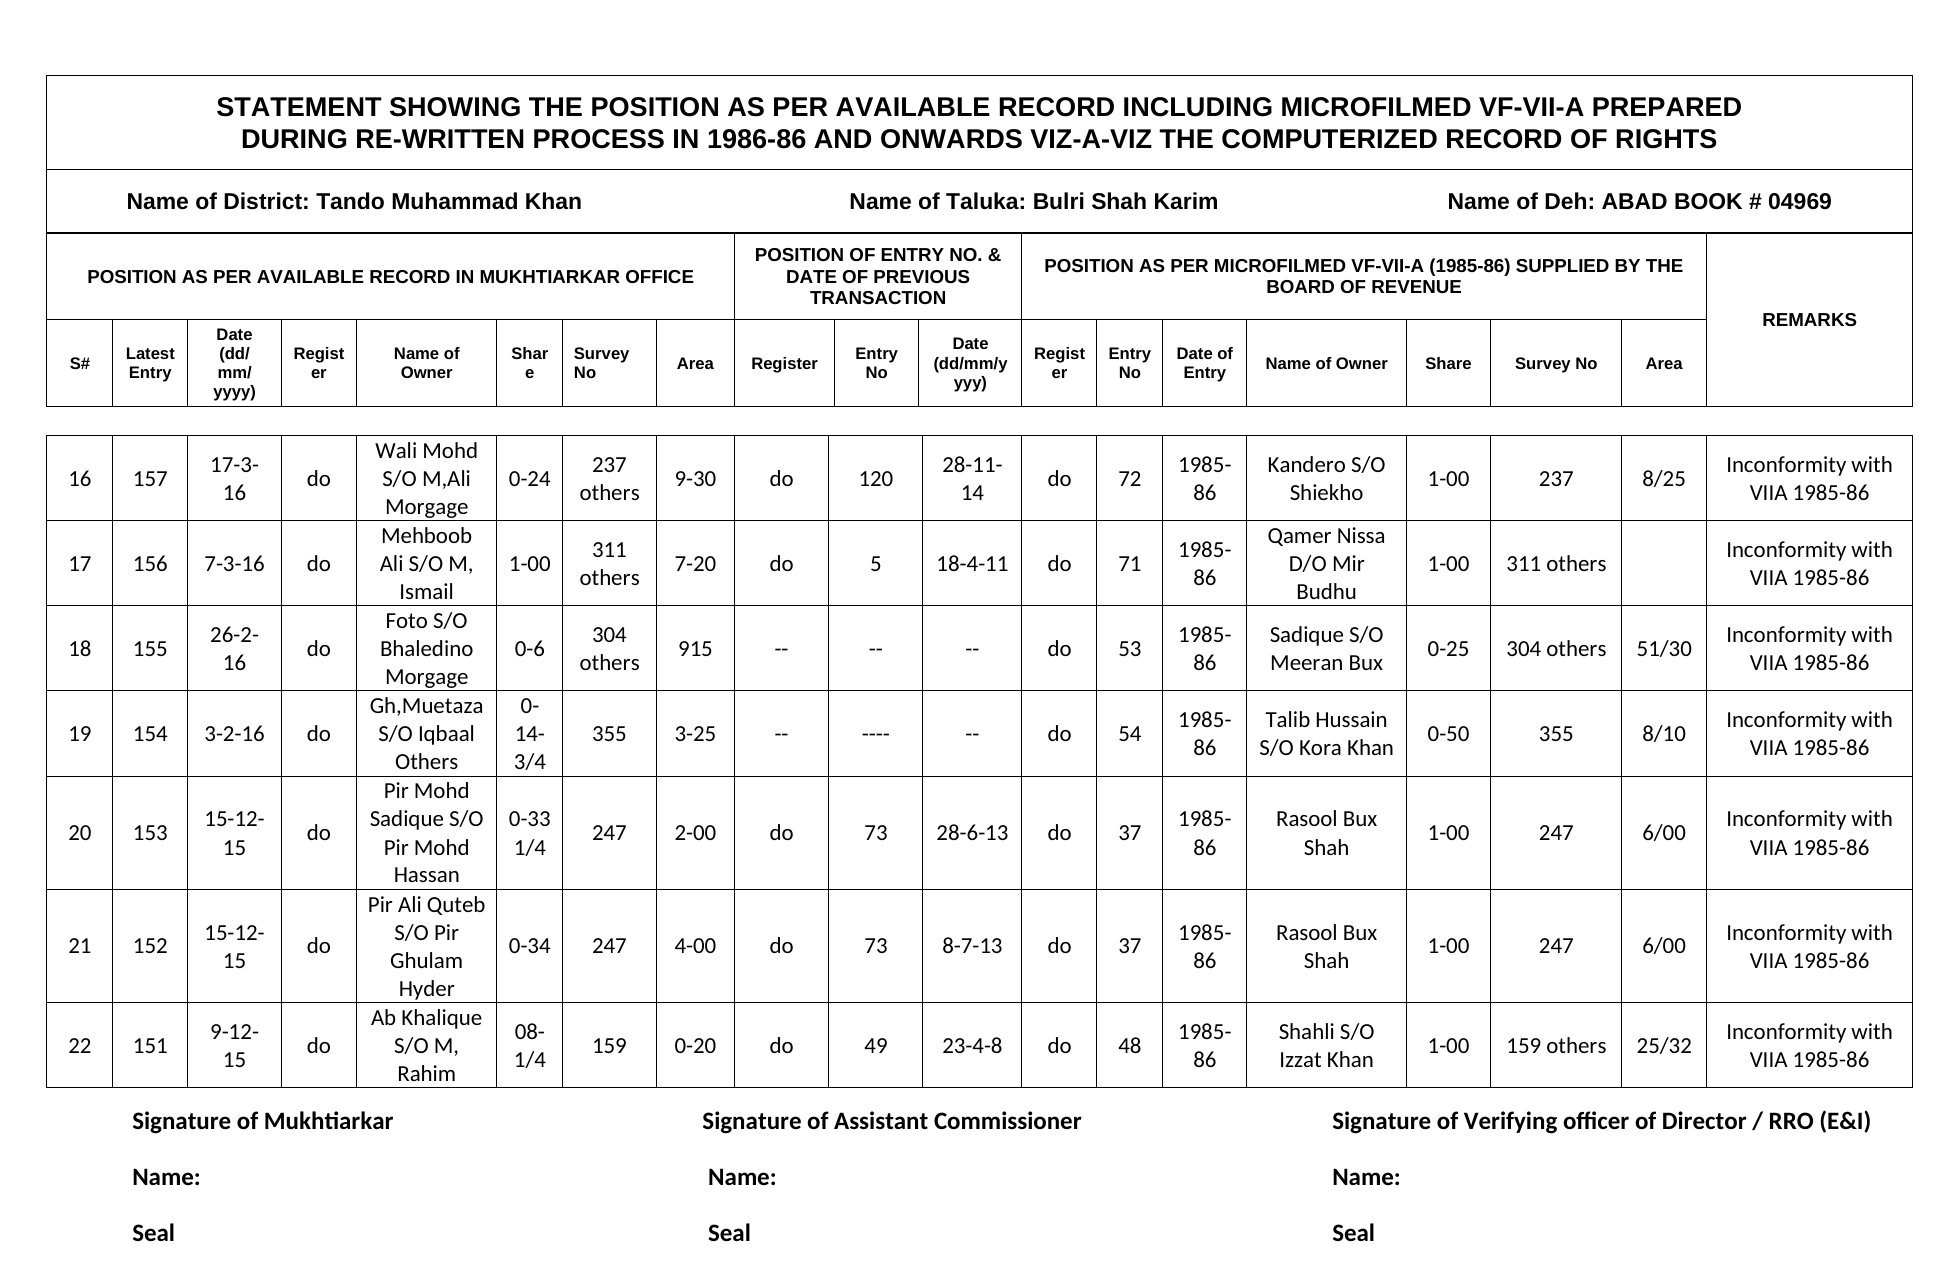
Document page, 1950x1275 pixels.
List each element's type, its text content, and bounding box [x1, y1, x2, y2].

table_cell 311 others [563, 521, 656, 605]
table_cell -- [735, 606, 828, 690]
table_cell do [1022, 436, 1096, 520]
table_cell do [282, 1003, 356, 1087]
table_cell 37 [1097, 890, 1162, 1002]
table_cell 1-00 [497, 521, 562, 605]
table_cell 0-20 [657, 1003, 734, 1087]
table_cell 53 [1097, 606, 1162, 690]
table_cell 120 [829, 436, 922, 520]
table_cell 21 [47, 890, 112, 1002]
table_cell 15-12-15 [188, 890, 281, 1002]
table_cell 355 [1491, 691, 1621, 776]
table_cell do [1022, 1003, 1096, 1087]
table_cell do [735, 1003, 828, 1087]
table_cell 26-2-16 [188, 606, 281, 690]
table_cell Inconformity with VIIA 1985-86 [1707, 1003, 1912, 1087]
table_cell 247 [1491, 777, 1621, 889]
table_cell -- [923, 691, 1021, 776]
table_cell 1985-86 [1163, 890, 1246, 1002]
table_cell -- [923, 606, 1021, 690]
table_cell 0-34 [497, 890, 562, 1002]
table_cell 0-6 [497, 606, 562, 690]
table_cell 7-3-16 [188, 521, 281, 605]
table_cell do [282, 606, 356, 690]
table_cell 156 [113, 521, 187, 605]
table_cell 153 [113, 777, 187, 889]
table_cell Inconformity with VIIA 1985-86 [1707, 890, 1912, 1002]
table_cell Inconformity with VIIA 1985-86 [1707, 436, 1912, 520]
table_cell 247 [563, 890, 656, 1002]
table_cell 1985-86 [1163, 606, 1246, 690]
table_cell Pir Mohd Sadique S/O Pir Mohd Hassan [357, 777, 496, 889]
table_cell 237 others [563, 436, 656, 520]
table_cell 1-00 [1407, 890, 1490, 1002]
table_cell 73 [829, 777, 922, 889]
table_cell do [735, 521, 828, 605]
table_cell 304 others [1491, 606, 1621, 690]
table_cell 37 [1097, 777, 1162, 889]
table_cell 28-11-14 [923, 436, 1021, 520]
table_cell 17 [47, 521, 112, 605]
table_cell Kandero S/O Shiekho [1247, 436, 1406, 520]
table_cell 48 [1097, 1003, 1162, 1087]
table_cell Inconformity with VIIA 1985-86 [1707, 777, 1912, 889]
table_cell do [1022, 521, 1096, 605]
table_cell 25/32 [1622, 1003, 1706, 1087]
table_cell Inconformity with VIIA 1985-86 [1707, 606, 1912, 690]
table_cell 0-50 [1407, 691, 1490, 776]
table_cell Inconformity with VIIA 1985-86 [1707, 691, 1912, 776]
table_cell 151 [113, 1003, 187, 1087]
table_cell 1985-86 [1163, 521, 1246, 605]
table_cell 355 [563, 691, 656, 776]
table_cell 304 others [563, 606, 656, 690]
table_cell 1-00 [1407, 521, 1490, 605]
table_cell Inconformity with VIIA 1985-86 [1707, 521, 1912, 605]
table_cell 19 [47, 691, 112, 776]
table_cell 49 [829, 1003, 922, 1087]
table_cell 159 others [1491, 1003, 1621, 1087]
table_cell Pir Ali Quteb S/O Pir Ghulam Hyder [357, 890, 496, 1002]
table_cell 5 [829, 521, 922, 605]
table_cell -- [829, 606, 922, 690]
table_cell 18-4-11 [923, 521, 1021, 605]
table_cell 0-24 [497, 436, 562, 520]
table_cell 15-12-15 [188, 777, 281, 889]
table_cell 71 [1097, 521, 1162, 605]
table_cell 7-20 [657, 521, 734, 605]
table_cell 1-00 [1407, 777, 1490, 889]
table_cell 28-6-13 [923, 777, 1021, 889]
table_cell 155 [113, 606, 187, 690]
table_cell 73 [829, 890, 922, 1002]
table_cell Mehboob Ali S/O M, Ismail [357, 521, 496, 605]
table_cell Talib Hussain S/O Kora Khan [1247, 691, 1406, 776]
table_cell 8-7-13 [923, 890, 1021, 1002]
table_cell do [1022, 777, 1096, 889]
table_cell Rasool Bux Shah [1247, 890, 1406, 1002]
table_cell 159 [563, 1003, 656, 1087]
table_cell 1985-86 [1163, 436, 1246, 520]
table_cell do [282, 436, 356, 520]
table_cell 1985-86 [1163, 777, 1246, 889]
table_cell 0-14-3/4 [497, 691, 562, 776]
table_cell Qamer Nissa D/O Mir Budhu [1247, 521, 1406, 605]
table_cell do [1022, 691, 1096, 776]
table_cell 1-00 [1407, 1003, 1490, 1087]
table_cell ---- [829, 691, 922, 776]
table_cell 0-33 1/4 [497, 777, 562, 889]
table_cell 0-25 [1407, 606, 1490, 690]
table_cell do [1022, 890, 1096, 1002]
table_cell 247 [1491, 890, 1621, 1002]
table_cell [1622, 521, 1706, 605]
table_cell 311 others [1491, 521, 1621, 605]
table_cell 08-1/4 [497, 1003, 562, 1087]
table_cell Sadique S/O Meeran Bux [1247, 606, 1406, 690]
table_cell 237 [1491, 436, 1621, 520]
table_cell do [735, 890, 828, 1002]
table_cell Wali Mohd S/O M,Ali Morgage [357, 436, 496, 520]
table_cell do [282, 691, 356, 776]
table_cell do [282, 521, 356, 605]
table_cell 22 [47, 1003, 112, 1087]
table_cell 18 [47, 606, 112, 690]
table_cell do [282, 890, 356, 1002]
table_cell Ab Khalique S/O M, Rahim [357, 1003, 496, 1087]
table_cell -- [735, 691, 828, 776]
table_cell 1-00 [1407, 436, 1490, 520]
table_cell 9-30 [657, 436, 734, 520]
table_cell 17-3-16 [188, 436, 281, 520]
table_cell 51/30 [1622, 606, 1706, 690]
table_cell 915 [657, 606, 734, 690]
table_cell 2-00 [657, 777, 734, 889]
table_cell do [735, 436, 828, 520]
table_cell 1985-86 [1163, 691, 1246, 776]
table_cell 9-12-15 [188, 1003, 281, 1087]
table_cell 154 [113, 691, 187, 776]
table_cell do [282, 777, 356, 889]
table_cell 3-2-16 [188, 691, 281, 776]
table_cell 247 [563, 777, 656, 889]
table_cell do [1022, 606, 1096, 690]
table_cell 23-4-8 [923, 1003, 1021, 1087]
table_cell 8/10 [1622, 691, 1706, 776]
table_cell 4-00 [657, 890, 734, 1002]
table_cell Shahli S/O Izzat Khan [1247, 1003, 1406, 1087]
table_cell 1985-86 [1163, 1003, 1246, 1087]
table_cell 152 [113, 890, 187, 1002]
table_cell 157 [113, 436, 187, 520]
table_cell 16 [47, 436, 112, 520]
table_cell 20 [47, 777, 112, 889]
table_cell 72 [1097, 436, 1162, 520]
table_cell 3-25 [657, 691, 734, 776]
table_cell 8/25 [1622, 436, 1706, 520]
table_cell Rasool Bux Shah [1247, 777, 1406, 889]
table_cell 6/00 [1622, 890, 1706, 1002]
table_cell Foto S/O Bhaledino Morgage [357, 606, 496, 690]
table_cell Gh,Muetaza S/O Iqbaal Others [357, 691, 496, 776]
table_cell 6/00 [1622, 777, 1706, 889]
table_cell do [735, 777, 828, 889]
table_cell 54 [1097, 691, 1162, 776]
